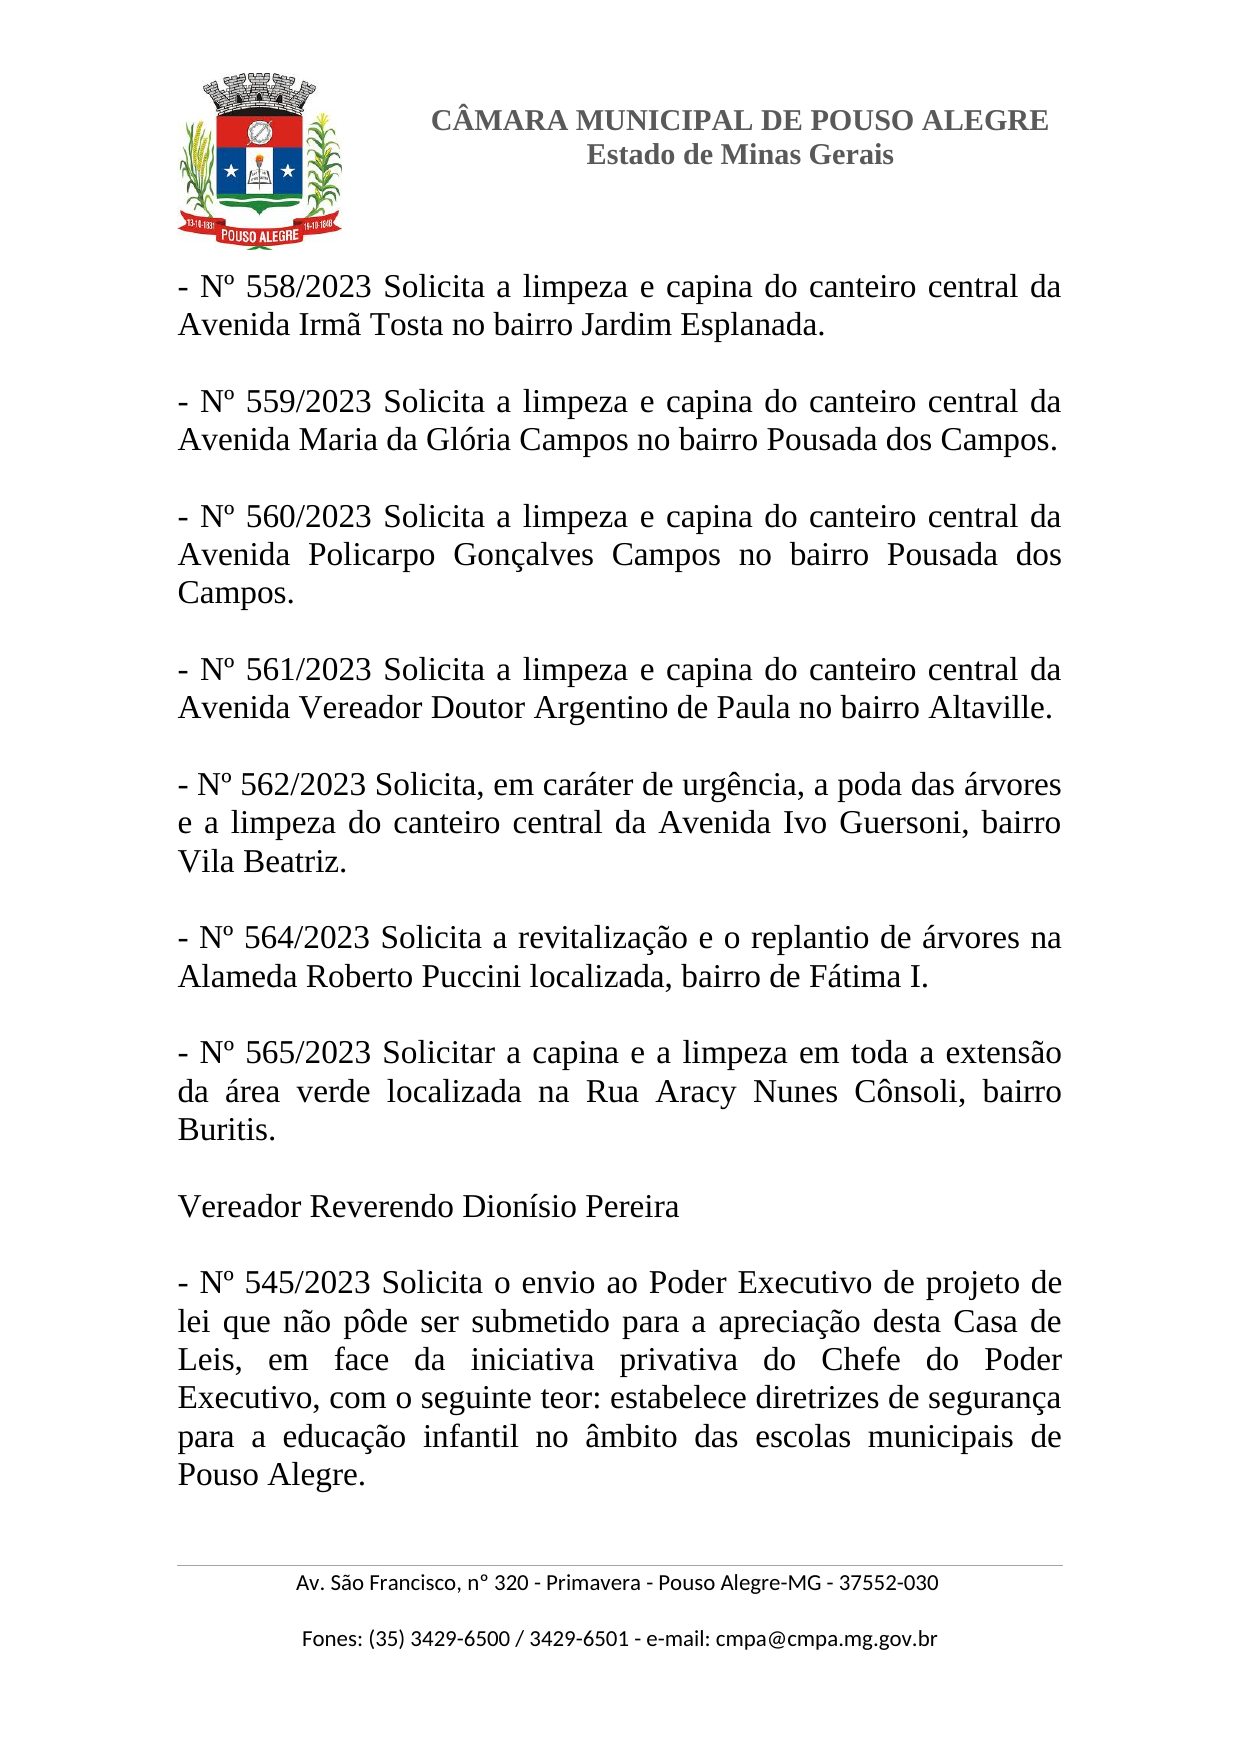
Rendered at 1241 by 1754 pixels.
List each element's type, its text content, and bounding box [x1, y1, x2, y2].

text - Nº 565/2023 Solicitar a capina e a limpeza em toda a extensão da área verde localizada na Rua Aracy Nunes Cônsoli, bairro Buritis. [177, 1032, 1063, 1147]
text - Nº 564/2023 Solicita a revitalização e o replantio de árvores na Alameda Roberto Puccini localizada, bairro de Fátima I. [177, 917, 1063, 994]
text - Nº 545/2023 Solicita o envio ao Poder Executivo de projeto de lei que não pôde ser submetido para a apreciação desta Casa de Leis, em face da iniciativa privativa do Chefe do Poder Executivo, com o seguinte teor: estabelece diretrizes de segurança para a educação infantil no âmbito das escolas municipais de Pouso Alegre. [177, 1262, 1063, 1492]
text - Nº 558/2023 Solicita a limpeza e capina do canteiro central da Avenida Irmã Tosta no bairro Jardim Esplanada. [177, 266, 1063, 342]
text - Nº 562/2023 Solicita, em caráter de urgência, a poda das árvores e a limpeza do canteiro central da Avenida Ivo Guersoni, bairro Vila Beatriz. [177, 764, 1063, 879]
text - Nº 560/2023 Solicita a limpeza e capina do canteiro central da Avenida Policarpo Gonçalves Campos no bairro Pousada dos Campos. [177, 496, 1063, 611]
picture [177, 73, 342, 250]
text - Nº 561/2023 Solicita a limpeza e capina do canteiro central da Avenida Vereador Doutor Argentino de Paula no bairro Altaville. [177, 649, 1063, 726]
text - Nº 559/2023 Solicita a limpeza e capina do canteiro central da Avenida Maria da Glória Campos no bairro Pousada dos Campos. [177, 381, 1063, 457]
text Vereador Reverendo Dionísio Pereira [177, 1186, 1063, 1224]
